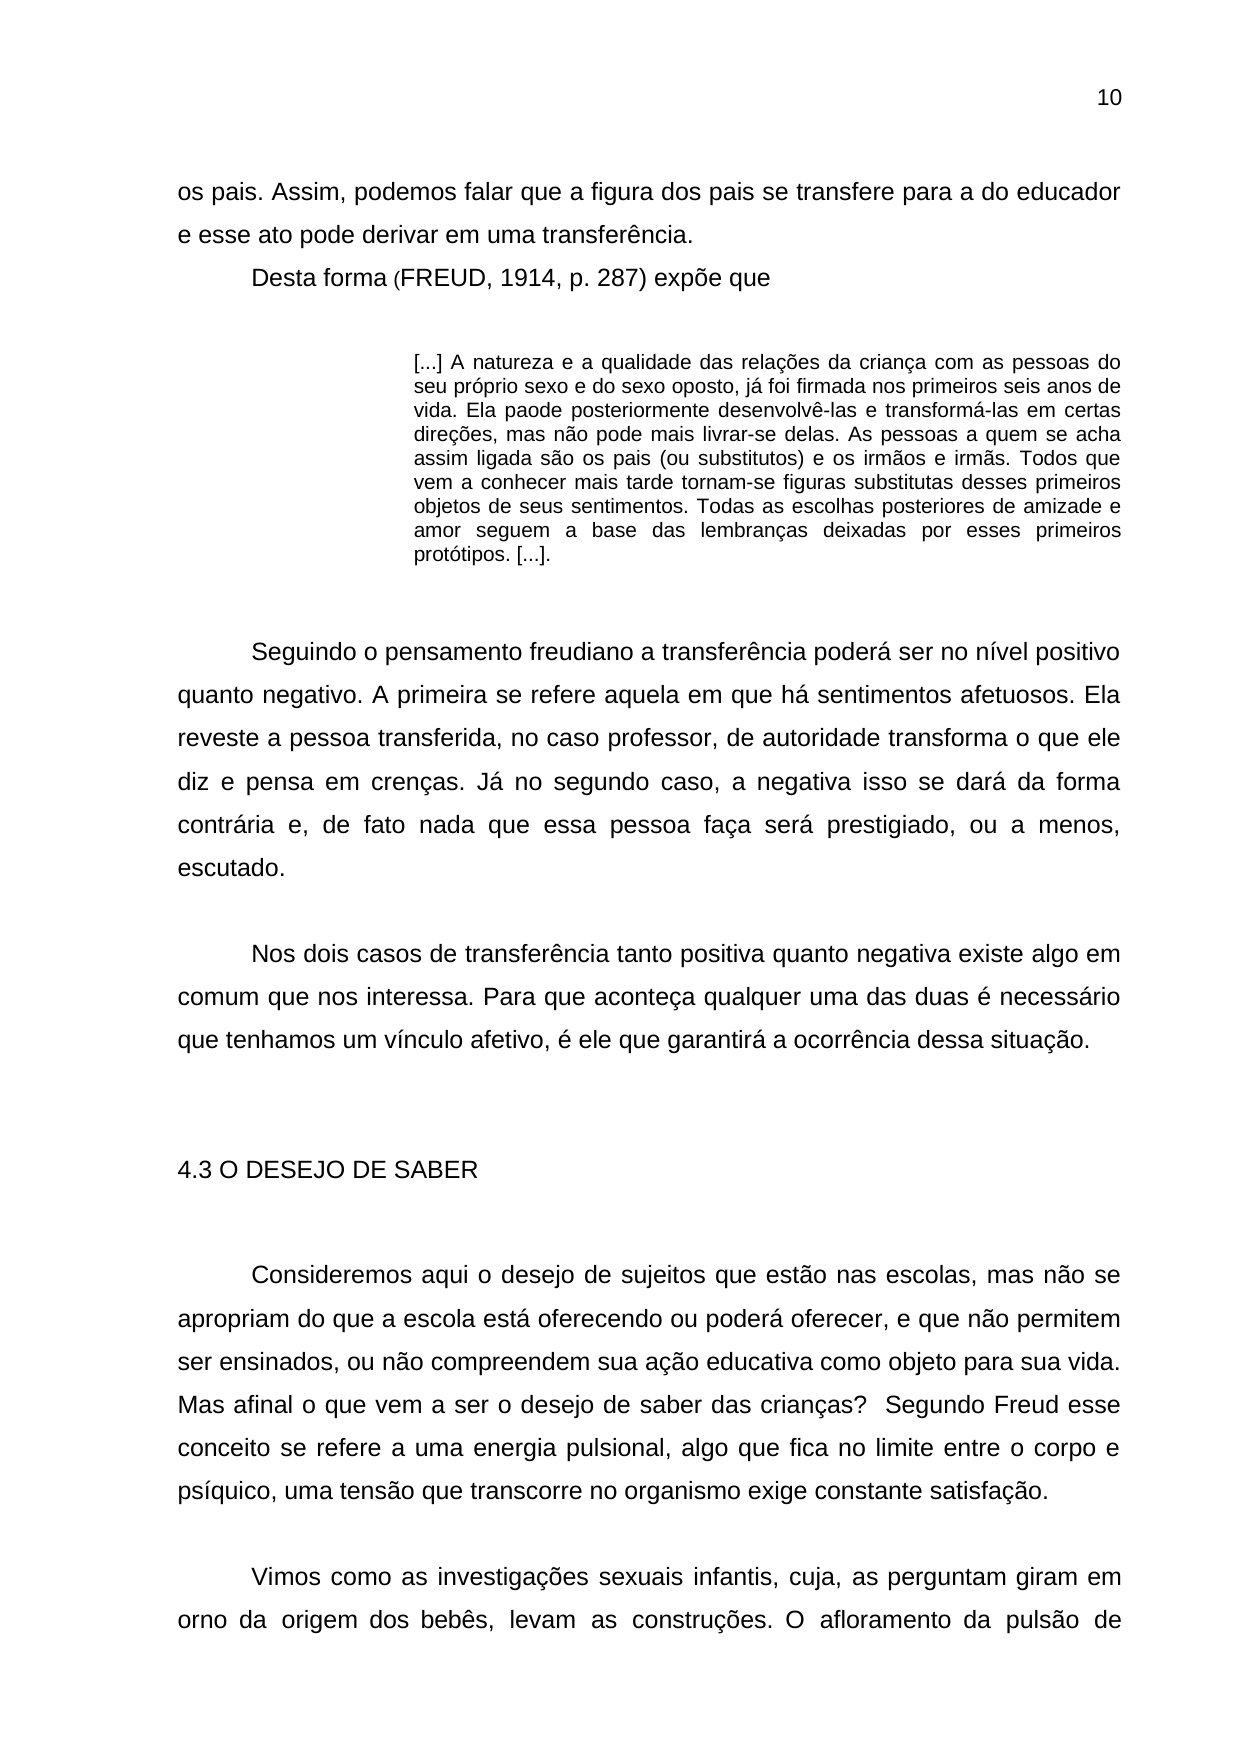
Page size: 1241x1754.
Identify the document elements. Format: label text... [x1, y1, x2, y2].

text Seguindo o pensamento freudiano a transferência poderá ser no nível positivo quanto negativo. A primeira se refere aquela em que há sentimentos afetuosos. Ela reveste a pessoa transferida, no caso professor, de autoridade transforma o que ele diz e pensa em crenças. Já no segundo caso, a negativa isso se dará da forma contrária e, de fato nada que essa pessoa faça será prestigiado, ou a menos, escutado. [177, 637, 1122, 882]
text Nos dois casos de transferência tanto positiva quanto negativa existe algo em comum que nos interessa. Para que aconteça qualquer uma das duas é necessário que tenhamos um vínculo afetivo, é ele que garantirá a ocorrência dessa situação. [177, 939, 1122, 1054]
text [177, 177, 1122, 249]
text Consideremos aqui o desejo de sujeitos que estão nas escolas, mas não se apropriam do que a escola está oferecendo ou poderá oferecer, e que não permitem ser ensinados, ou não compreendem sua ação educativa como objeto para sua vida. Mas afinal o que vem a ser o desejo de saber das crianças? Segundo Freud esse conceito se refere a uma energia pulsional, algo que fica no limite entre o corpo e psíquico, uma tensão que transcorre no organismo exige constante satisfação. [177, 1261, 1122, 1505]
text Desta forma (FREUD, 1914, p. 287) expõe que [177, 263, 1122, 292]
text [...] A natureza e a qualidade das relações da criança com as pessoas do seu próprio sexo e do sexo oposto, já foi firmada nos primeiros seis anos de vida. Ela paode posteriormente desenvolvê-las e transformá-las em certas direções, mas não pode mais livrar-se delas. As pessoas a quem se acha assim ligada são os pais (ou substitutos) e os irmãos e irmãs. Todos que vem a conhecer mais tarde tornam-se figuras substitutas desses primeiros objetos de seus sentimentos. Todas as escolhas posteriores de amizade e amor seguem a base das lembranças deixadas por esses primeiros protótipos. [...]. [413, 350, 1122, 565]
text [177, 1562, 1122, 1634]
text 4.3 O DESEJO DE SABER [177, 1155, 1122, 1183]
